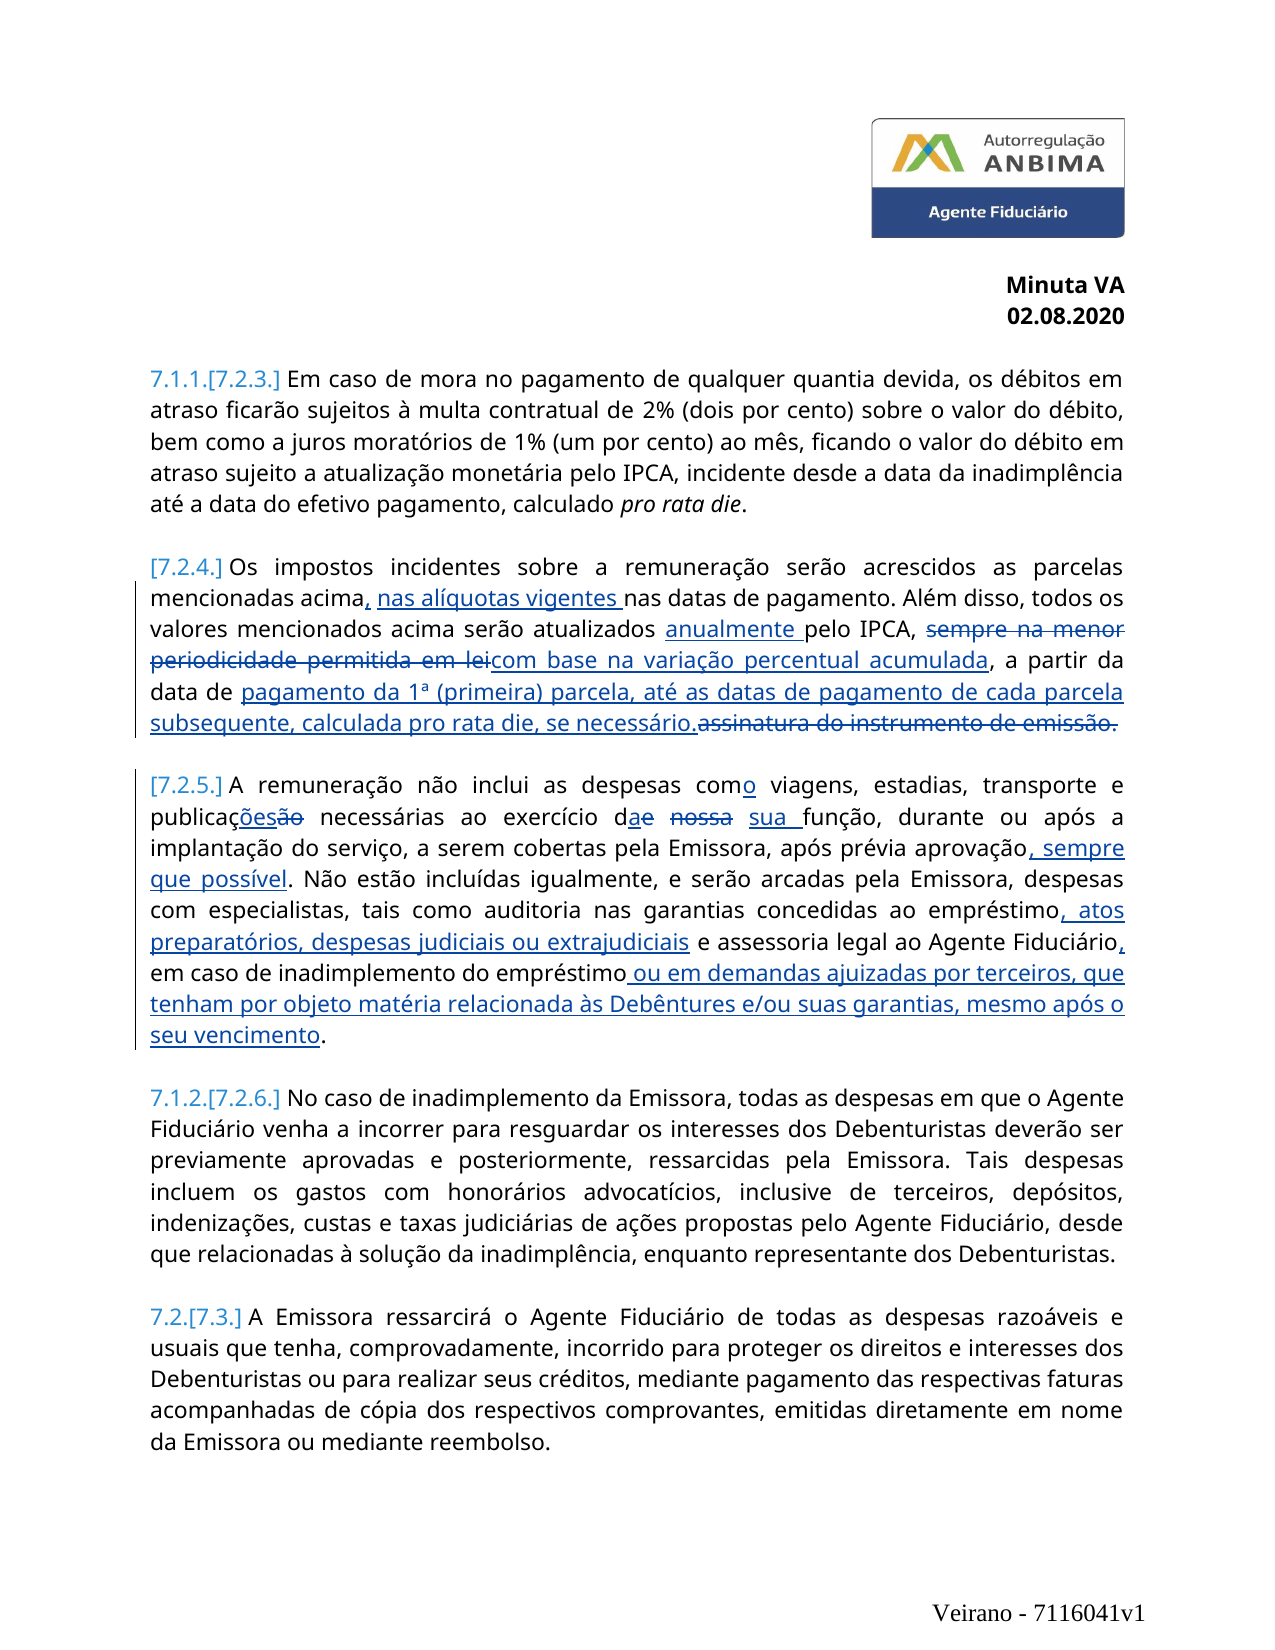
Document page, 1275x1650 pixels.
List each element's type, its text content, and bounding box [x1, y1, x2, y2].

list A remuneração não inclui as despesas com viagens, estadias, transporte e publicaç necessárias ao exercício d função, durante ou após a implantação do serviço, a serem cobertas pela Emissora, após prévia aprovação. Não estão incluídas igualmente, e serão arcadas pela Emissora, despesas com especialistas, tais como auditoria nas garantias concedidas ao empréstimo e assessoria legal ao Agente Fiduciário em caso de inadimplemento do empréstimo. [150, 769, 1124, 1015]
list Em caso de mora no pagamento de qualquer quantia devida, os débitos em atraso ficarão sujeitos à multa contratual de 2% (dois por cento) sobre o valor do débito, bem como a juros moratórios de 1% (um por cento) ao mês, ficando o valor do débito em atraso sujeito a atualização monetária pelo IPCA, incidente desde a data da inadimplência até a data do efetivo pagamento, calculado pro rata die. [150, 363, 1124, 519]
list A remuneração não inclui as despesas com viagens, estadias, transporte e publicaç necessárias ao exercício d função, durante ou após a implantação do serviço, a serem cobertas pela Emissora, após prévia aprovação. Não estão incluídas igualmente, e serão arcadas pela Emissora, despesas com especialistas, tais como auditoria nas garantias concedidas ao empréstimo e assessoria legal ao Agente Fiduciário em caso de inadimplemento do empréstimo. [150, 1016, 1124, 1050]
list A Emissora ressarcirá o Agente Fiduciário de todas as despesas razoáveis e usuais que tenha, comprovadamente, incorrido para proteger os direitos e interesses dos Debenturistas ou para realizar seus créditos, mediante pagamento das respectivas faturas acompanhadas de cópia dos respectivos comprovantes, emitidas diretamente em nome da Emissora ou mediante reembolso. [150, 1300, 1124, 1456]
list Os impostos incidentes sobre a remuneração serão acrescidos as parcelas mencionadas acima nas datas de pagamento. Além disso, todos os valores mencionados acima serão atualizados pelo IPCA, , a partir da data de [150, 550, 1124, 738]
picture [871, 118, 1125, 238]
list No caso de inadimplemento da Emissora, todas as despesas em que o Agente Fiduciário venha a incorrer para resguardar os interesses dos Debenturistas deverão ser previamente aprovadas e posteriormente, ressarcidas pela Emissora. Tais despesas incluem os gastos com honorários advocatícios, inclusive de terceiros, depósitos, indenizações, custas e taxas judiciárias de ações propostas pelo Agente Fiduciário, desde que relacionadas à solução da inadimplência, enquanto representante dos Debenturistas. [150, 1081, 1124, 1269]
